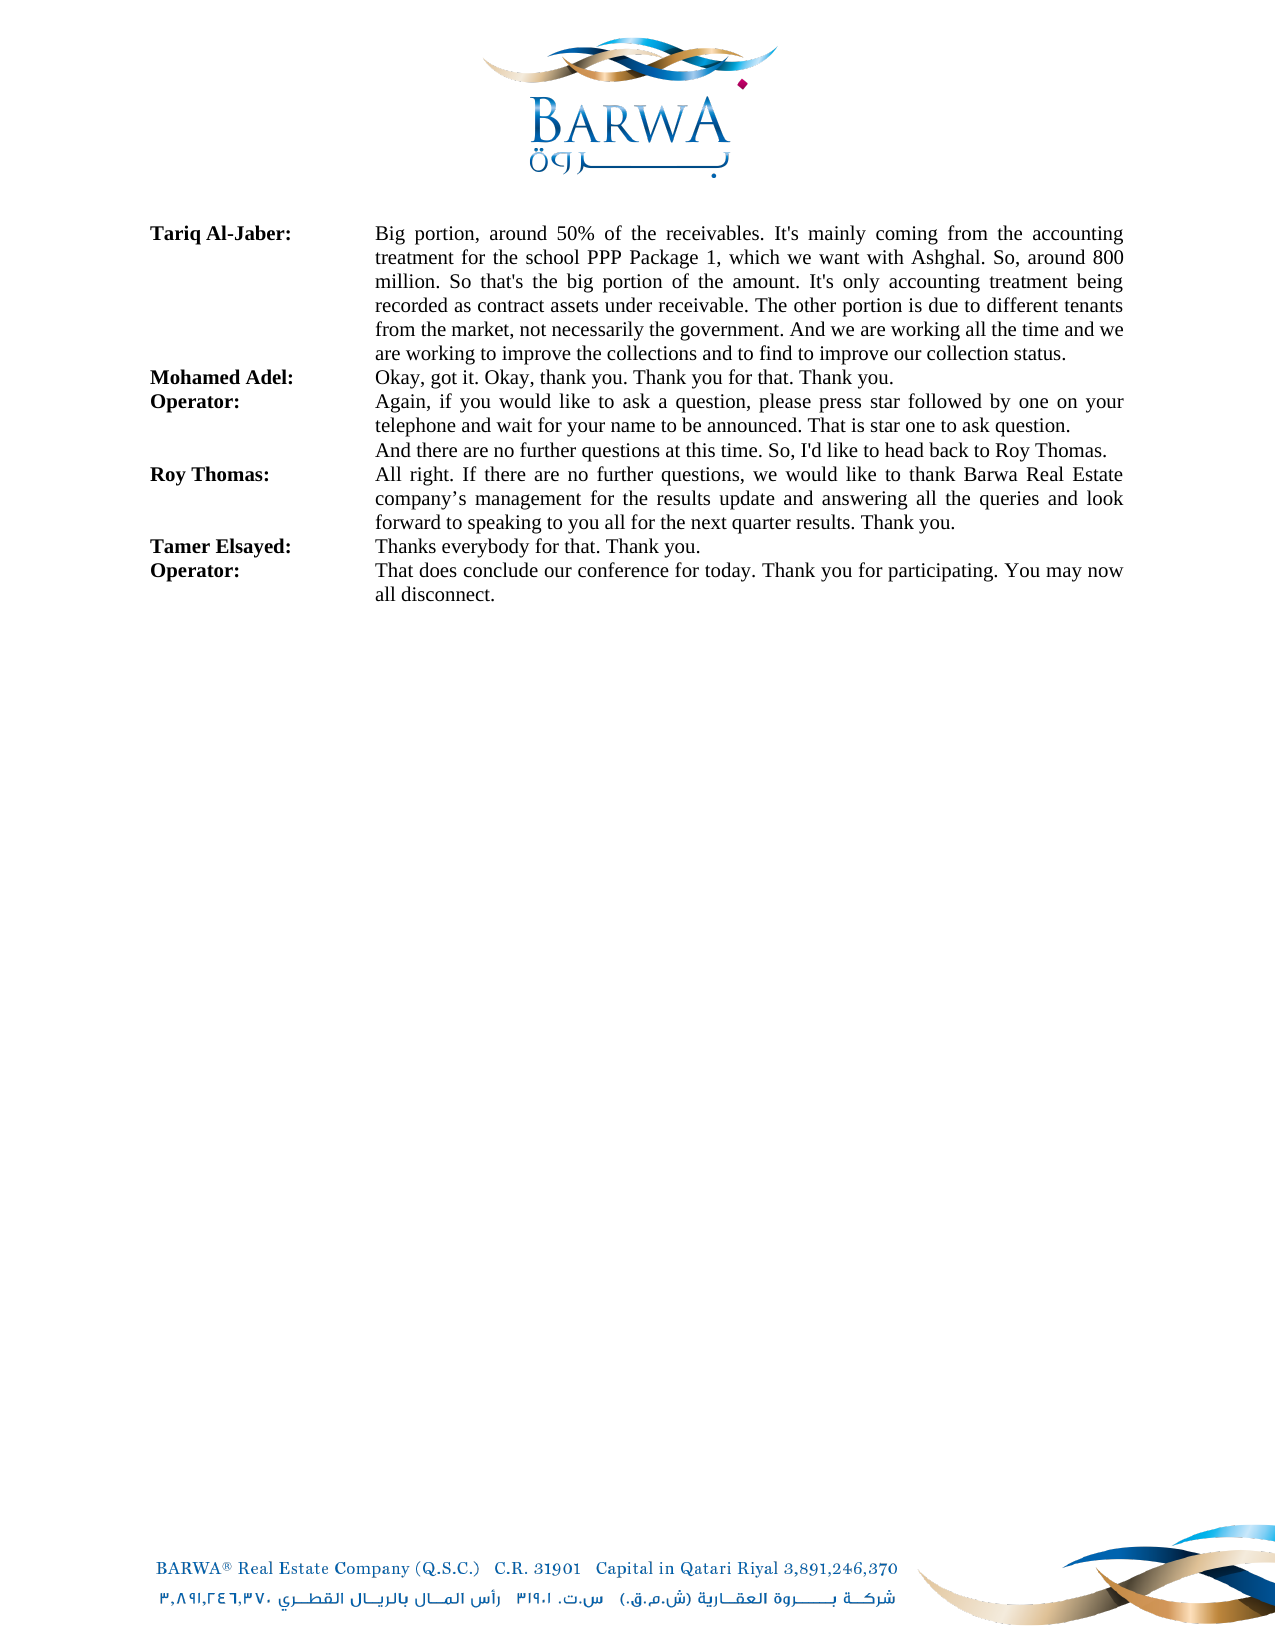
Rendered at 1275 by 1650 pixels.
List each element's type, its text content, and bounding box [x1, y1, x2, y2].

text Tariq Al-Jaber: Big portion, around 50% of the receivables. It's mainly coming from the accounting treatment for the school PPP Package 1, which we want with Ashghal. So, around 800 million. So that's the big portion of the amount. It's only accounting treatment being recorded as contract assets under receivable. The other portion is due to different tenants from the market, not necessarily the government. And we are working all the time and we are working to improve the collections and to find to improve our collection status. [150, 221, 1125, 365]
text Operator: Again, if you would like to ask a question, please press star followed by one on your telephone and wait for your name to be announced. That is star one to ask question. [150, 389, 1125, 437]
text And there are no further questions at this time. So, I'd like to head back to Roy Thomas. [375, 437, 1125, 462]
picture [467, 28, 811, 193]
text Mohamed Adel: Okay, got it. Okay, thank you. Thank you for that. Thank you. [150, 365, 1125, 389]
picture [150, 1500, 1275, 1650]
text Operator: That does conclude our conference for today. Thank you for participating. You may now all disconnect. [150, 558, 1125, 606]
text Tamer Elsayed: Thanks everybody for that. Thank you. [150, 534, 1125, 558]
text Roy Thomas: All right. If there are no further questions, we would like to thank Barwa Real Estate company’s management for the results update and answering all the queries and look forward to speaking to you all for the next quarter results. Thank you. [150, 462, 1125, 534]
